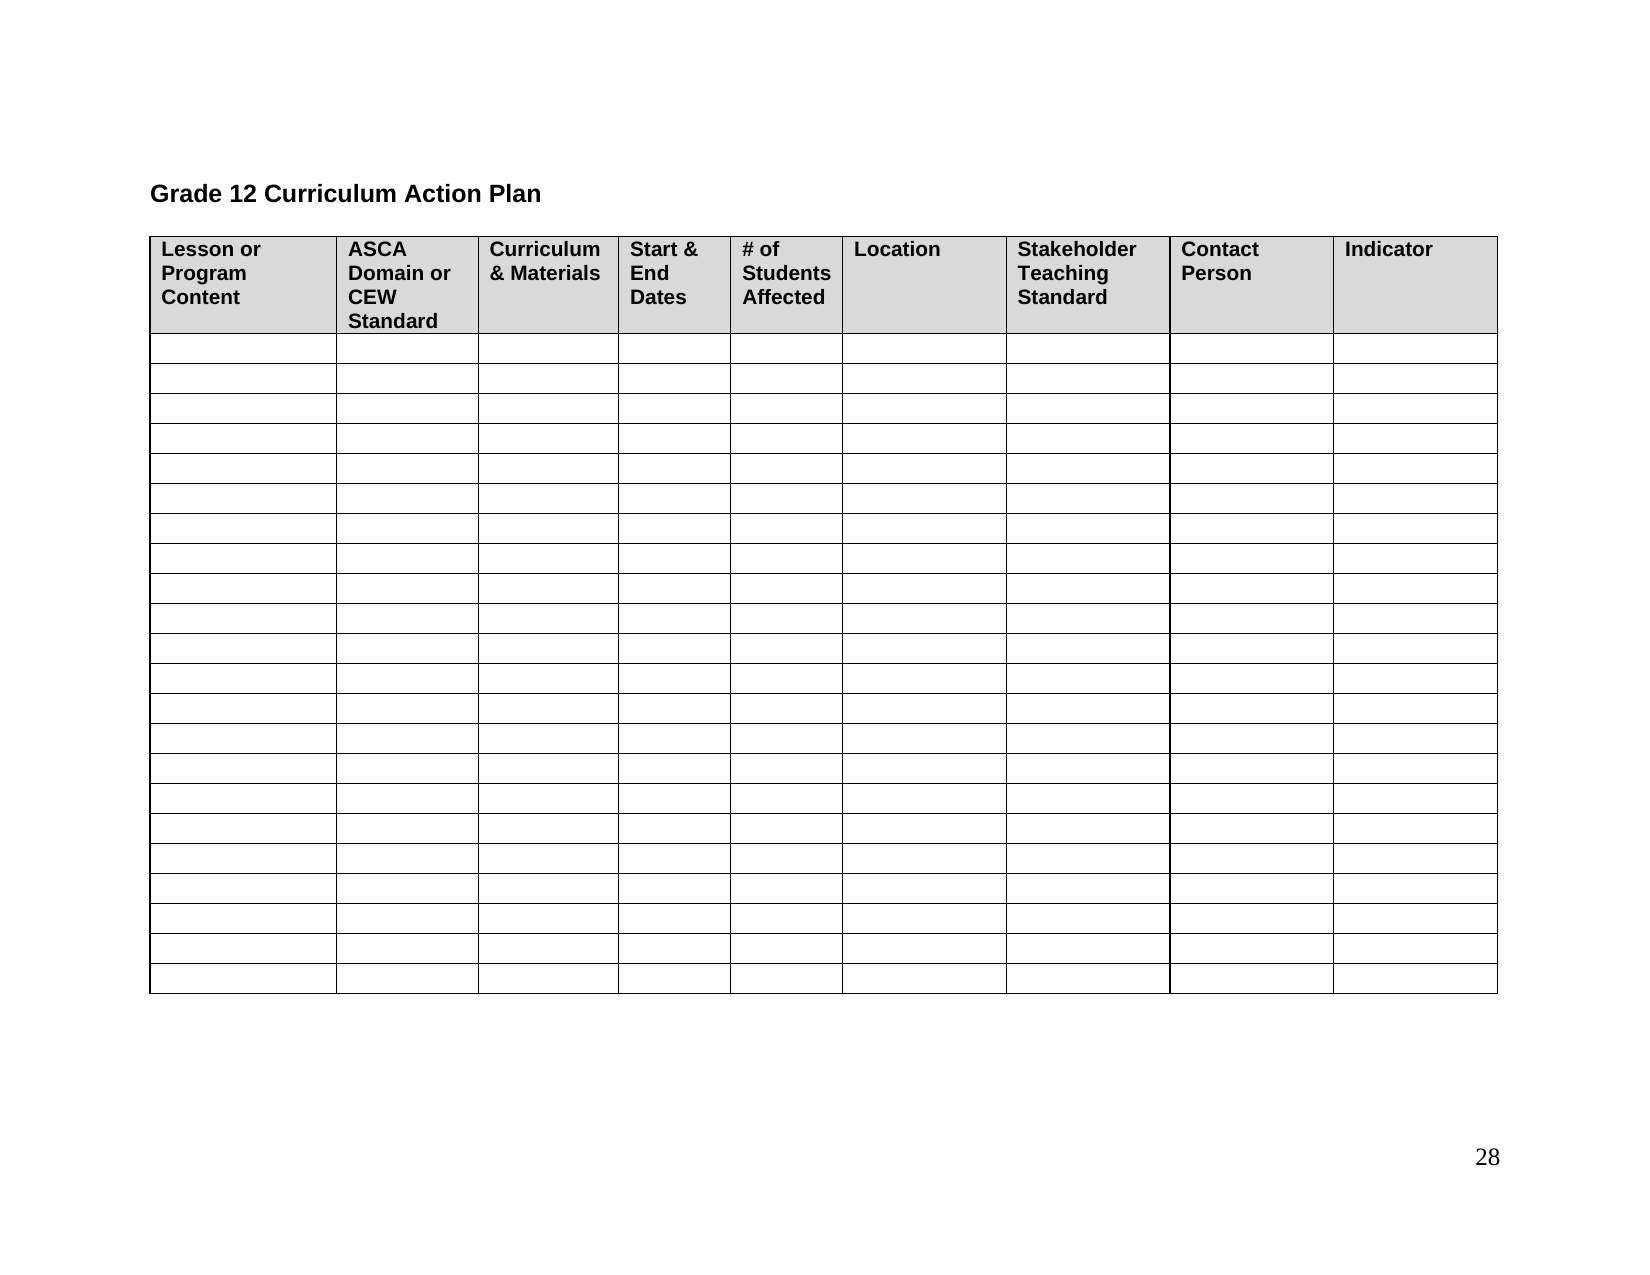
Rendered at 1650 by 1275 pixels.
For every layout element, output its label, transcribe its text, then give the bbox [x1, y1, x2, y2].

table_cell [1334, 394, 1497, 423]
text Grade 12 Curriculum Action Plan [150, 179, 1500, 207]
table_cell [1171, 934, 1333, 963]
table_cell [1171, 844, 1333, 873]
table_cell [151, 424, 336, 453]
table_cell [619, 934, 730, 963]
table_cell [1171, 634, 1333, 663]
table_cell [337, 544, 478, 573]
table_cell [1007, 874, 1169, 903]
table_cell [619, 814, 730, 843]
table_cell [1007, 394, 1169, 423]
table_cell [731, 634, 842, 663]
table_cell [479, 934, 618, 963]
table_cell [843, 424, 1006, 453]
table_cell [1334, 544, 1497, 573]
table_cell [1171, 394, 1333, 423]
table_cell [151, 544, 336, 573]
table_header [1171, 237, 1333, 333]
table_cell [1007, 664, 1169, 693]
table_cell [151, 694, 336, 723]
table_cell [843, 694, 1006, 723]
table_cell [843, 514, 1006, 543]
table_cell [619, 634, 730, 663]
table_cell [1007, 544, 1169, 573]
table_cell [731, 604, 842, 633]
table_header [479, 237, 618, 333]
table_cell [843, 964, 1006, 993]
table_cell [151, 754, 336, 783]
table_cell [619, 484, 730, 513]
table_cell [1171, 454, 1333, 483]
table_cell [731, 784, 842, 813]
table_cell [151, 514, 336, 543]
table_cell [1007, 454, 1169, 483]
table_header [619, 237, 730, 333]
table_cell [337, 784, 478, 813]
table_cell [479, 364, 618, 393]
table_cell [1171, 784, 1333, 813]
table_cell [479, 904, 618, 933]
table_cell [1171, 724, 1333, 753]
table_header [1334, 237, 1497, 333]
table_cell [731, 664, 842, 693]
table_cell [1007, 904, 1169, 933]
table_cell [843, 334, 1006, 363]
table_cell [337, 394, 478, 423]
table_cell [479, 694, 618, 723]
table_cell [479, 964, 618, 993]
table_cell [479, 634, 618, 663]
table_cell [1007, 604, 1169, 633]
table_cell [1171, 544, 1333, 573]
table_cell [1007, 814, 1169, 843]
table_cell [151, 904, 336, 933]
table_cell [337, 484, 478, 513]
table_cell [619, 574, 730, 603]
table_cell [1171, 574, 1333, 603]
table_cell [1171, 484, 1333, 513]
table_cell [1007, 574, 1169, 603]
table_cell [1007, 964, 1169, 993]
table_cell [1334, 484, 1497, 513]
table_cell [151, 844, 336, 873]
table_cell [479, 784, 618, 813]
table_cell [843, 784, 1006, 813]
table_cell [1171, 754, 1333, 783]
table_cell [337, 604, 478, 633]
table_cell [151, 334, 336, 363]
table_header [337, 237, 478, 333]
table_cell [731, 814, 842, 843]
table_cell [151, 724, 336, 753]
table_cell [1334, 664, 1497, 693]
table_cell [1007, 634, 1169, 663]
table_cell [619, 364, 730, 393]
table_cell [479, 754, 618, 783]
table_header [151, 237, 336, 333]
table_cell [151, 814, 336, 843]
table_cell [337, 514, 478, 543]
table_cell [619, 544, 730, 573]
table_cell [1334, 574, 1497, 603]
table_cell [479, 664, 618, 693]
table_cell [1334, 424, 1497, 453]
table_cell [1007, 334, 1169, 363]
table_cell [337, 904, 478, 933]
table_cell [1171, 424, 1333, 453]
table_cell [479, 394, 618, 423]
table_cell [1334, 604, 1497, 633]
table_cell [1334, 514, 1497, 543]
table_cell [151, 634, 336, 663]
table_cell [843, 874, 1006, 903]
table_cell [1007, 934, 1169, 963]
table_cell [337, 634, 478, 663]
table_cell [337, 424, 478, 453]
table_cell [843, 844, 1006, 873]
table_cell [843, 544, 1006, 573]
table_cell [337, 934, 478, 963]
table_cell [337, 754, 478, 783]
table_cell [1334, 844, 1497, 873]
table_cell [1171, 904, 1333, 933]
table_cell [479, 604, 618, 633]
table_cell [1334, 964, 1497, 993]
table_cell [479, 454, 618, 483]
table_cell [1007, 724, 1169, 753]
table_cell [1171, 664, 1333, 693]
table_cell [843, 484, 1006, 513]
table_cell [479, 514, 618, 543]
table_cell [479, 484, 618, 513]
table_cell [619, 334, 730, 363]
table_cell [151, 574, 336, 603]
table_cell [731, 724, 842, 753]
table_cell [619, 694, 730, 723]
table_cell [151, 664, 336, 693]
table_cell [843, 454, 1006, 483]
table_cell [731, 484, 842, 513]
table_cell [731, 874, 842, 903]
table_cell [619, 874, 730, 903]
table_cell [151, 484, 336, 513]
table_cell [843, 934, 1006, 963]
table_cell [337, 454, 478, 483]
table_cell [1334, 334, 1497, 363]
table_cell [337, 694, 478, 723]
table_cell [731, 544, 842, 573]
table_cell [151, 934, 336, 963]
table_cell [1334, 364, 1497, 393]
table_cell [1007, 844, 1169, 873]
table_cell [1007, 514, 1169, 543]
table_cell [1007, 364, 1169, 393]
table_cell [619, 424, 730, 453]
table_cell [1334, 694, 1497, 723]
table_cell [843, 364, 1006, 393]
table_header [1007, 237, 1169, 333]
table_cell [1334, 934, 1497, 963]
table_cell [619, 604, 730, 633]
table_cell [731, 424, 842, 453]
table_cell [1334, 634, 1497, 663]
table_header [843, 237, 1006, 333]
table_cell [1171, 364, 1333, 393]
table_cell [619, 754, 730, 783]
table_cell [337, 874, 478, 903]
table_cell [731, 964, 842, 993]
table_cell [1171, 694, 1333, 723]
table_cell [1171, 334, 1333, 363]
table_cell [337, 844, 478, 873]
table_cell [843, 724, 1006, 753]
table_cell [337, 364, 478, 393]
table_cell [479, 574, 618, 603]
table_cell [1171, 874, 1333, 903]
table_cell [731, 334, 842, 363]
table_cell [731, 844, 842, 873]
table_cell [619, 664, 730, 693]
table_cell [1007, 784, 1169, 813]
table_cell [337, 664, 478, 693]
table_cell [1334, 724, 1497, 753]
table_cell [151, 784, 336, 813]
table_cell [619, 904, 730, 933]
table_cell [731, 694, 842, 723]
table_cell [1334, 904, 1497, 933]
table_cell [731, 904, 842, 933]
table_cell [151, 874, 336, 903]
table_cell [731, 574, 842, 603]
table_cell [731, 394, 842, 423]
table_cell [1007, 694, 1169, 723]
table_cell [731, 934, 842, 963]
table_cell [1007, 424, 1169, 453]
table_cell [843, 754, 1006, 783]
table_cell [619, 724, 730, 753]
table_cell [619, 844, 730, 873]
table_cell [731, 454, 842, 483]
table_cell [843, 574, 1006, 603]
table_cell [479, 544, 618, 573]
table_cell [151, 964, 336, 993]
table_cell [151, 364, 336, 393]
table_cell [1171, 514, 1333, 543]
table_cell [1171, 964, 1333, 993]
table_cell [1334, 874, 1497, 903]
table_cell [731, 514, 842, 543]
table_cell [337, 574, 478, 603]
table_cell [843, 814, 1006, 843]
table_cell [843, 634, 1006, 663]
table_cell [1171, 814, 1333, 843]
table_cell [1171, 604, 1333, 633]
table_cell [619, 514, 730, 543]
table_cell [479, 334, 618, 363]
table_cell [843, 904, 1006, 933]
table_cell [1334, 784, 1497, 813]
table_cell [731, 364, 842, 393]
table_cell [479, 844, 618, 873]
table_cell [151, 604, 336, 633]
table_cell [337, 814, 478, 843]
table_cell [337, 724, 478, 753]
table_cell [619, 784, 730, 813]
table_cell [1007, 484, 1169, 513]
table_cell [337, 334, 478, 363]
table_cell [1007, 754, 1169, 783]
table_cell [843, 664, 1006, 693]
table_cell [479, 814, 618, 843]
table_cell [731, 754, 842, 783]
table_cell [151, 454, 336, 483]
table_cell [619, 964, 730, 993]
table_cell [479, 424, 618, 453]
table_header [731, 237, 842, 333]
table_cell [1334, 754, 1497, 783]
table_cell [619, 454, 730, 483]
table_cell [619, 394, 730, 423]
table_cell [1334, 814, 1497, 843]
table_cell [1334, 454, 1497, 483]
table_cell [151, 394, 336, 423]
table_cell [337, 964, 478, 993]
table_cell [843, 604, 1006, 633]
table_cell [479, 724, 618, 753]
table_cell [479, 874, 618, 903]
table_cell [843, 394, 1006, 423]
